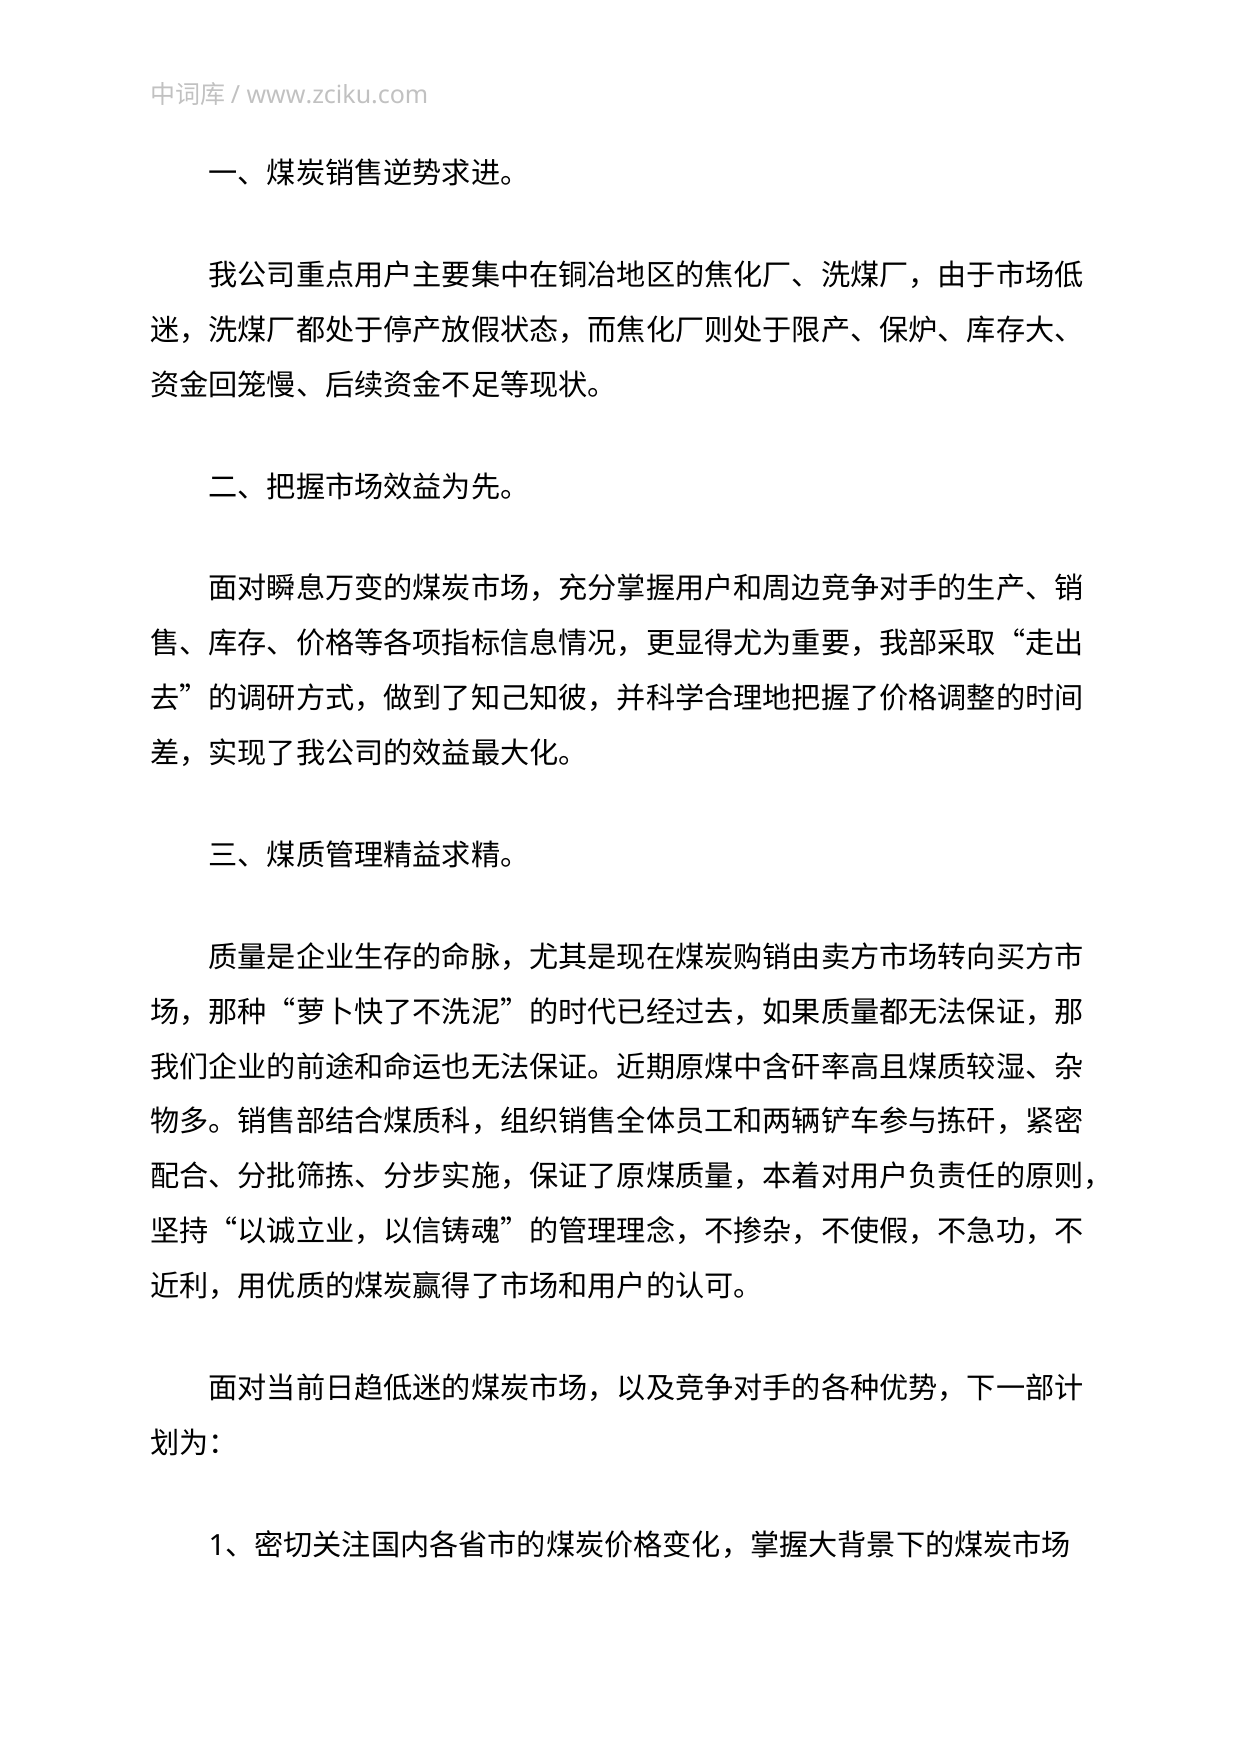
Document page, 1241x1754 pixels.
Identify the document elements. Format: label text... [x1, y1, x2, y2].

text 面对瞬息万变的煤炭市场，充分掌握用户和周边竞争对手的生产、销售、库存、价格等各项指标信息情况，更显得尤为重要，我部采取“走出去”的调研方式，做到了知己知彼，并科学合理地把握了价格调整的时间差，实现了我公司的效益最大化。 [150, 565, 1090, 772]
text 二、把握市场效益为先。 [150, 463, 1090, 506]
text 一、煤炭销售逆势求进。 [150, 150, 1090, 192]
text 质量是企业生存的命脉，尤其是现在煤炭购销由卖方市场转向买方市场，那种“萝卜快了不洗泥”的时代已经过去，如果质量都无法保证，那我们企业的前途和命运也无法保证。近期原煤中含矸率高且煤质较湿、杂物多。销售部结合煤质科，组织销售全体员工和两辆铲车参与拣矸，紧密配合、分批筛拣、分步实施，保证了原煤质量，本着对用户负责任的原则，坚持“以诚立业，以信铸魂”的管理理念，不掺杂，不使假，不急功，不近利，用优质的煤炭赢得了市场和用户的认可。 [150, 933, 1090, 1305]
text 面对当前日趋低迷的煤炭市场，以及竞争对手的各种优势，下一部计划为： [150, 1364, 1090, 1462]
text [150, 1521, 1090, 1563]
text 我公司重点用户主要集中在铜冶地区的焦化厂、洗煤厂，由于市场低迷，洗煤厂都处于停产放假状态，而焦化厂则处于限产、保炉、库存大、资金回笼慢、后续资金不足等现状。 [150, 252, 1090, 404]
text 三、煤质管理精益求精。 [150, 832, 1090, 874]
